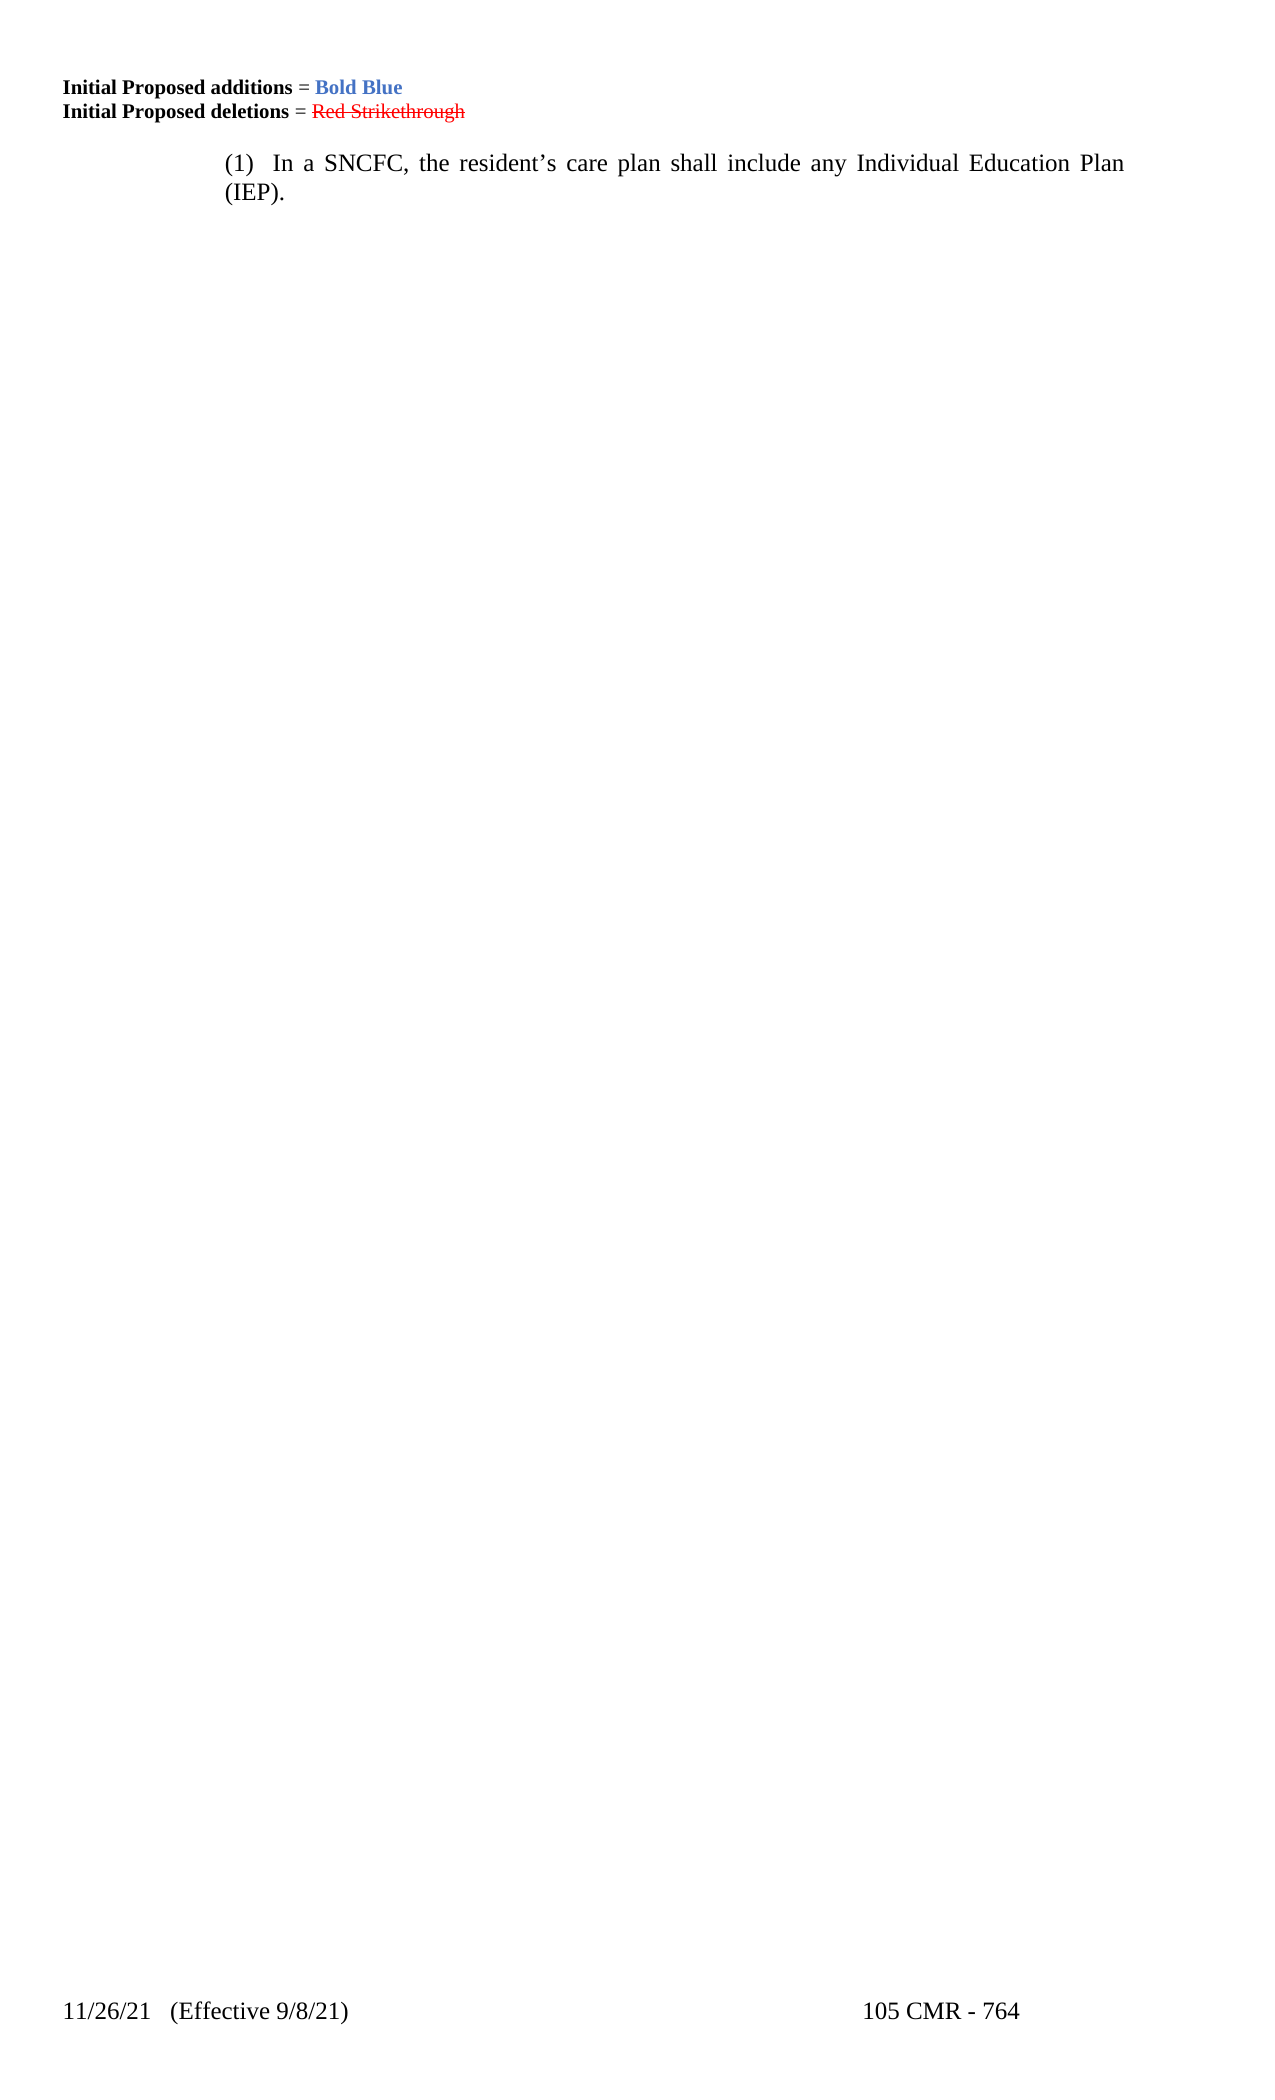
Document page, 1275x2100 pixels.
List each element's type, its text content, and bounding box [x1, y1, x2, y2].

text (1) In a SNCFC, the resident’s care plan shall include any Individual Education Plan (IEP). [224, 148, 1125, 206]
